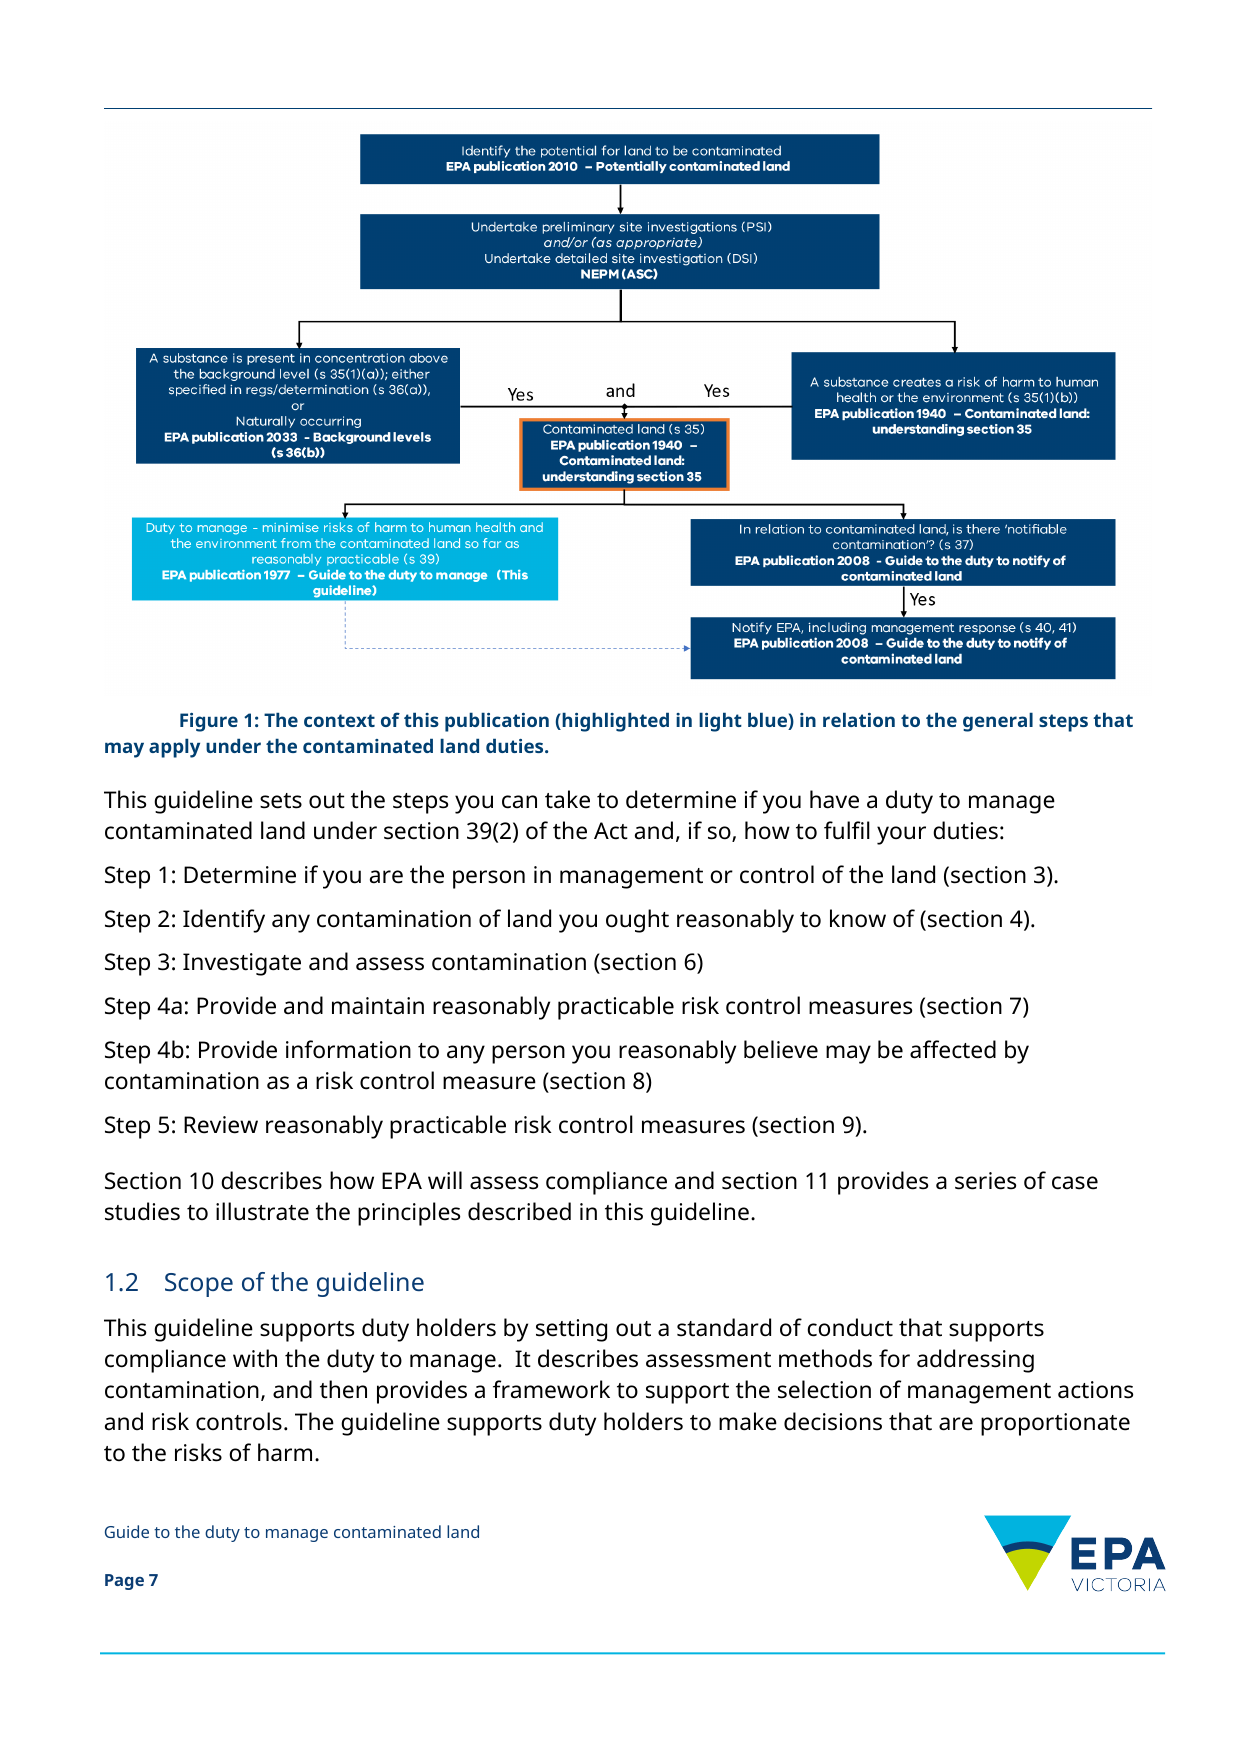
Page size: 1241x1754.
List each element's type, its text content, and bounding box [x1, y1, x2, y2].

subtitle Scope of the guideline [103, 1265, 1152, 1299]
text Section 10 describes how EPA will assess compliance and section 11 provides a series of case studies to illustrate the principles described in this guideline. [103, 1165, 1152, 1228]
text Step 3: Investigate and assess contamination (section 6) [103, 946, 1152, 978]
text Figure 1: The context of this publication (highlighted in light blue) in relation to the general steps that may apply under the contaminated land duties. [103, 708, 1152, 759]
text Step 5: Review reasonably practicable risk control measures (section 9). [103, 1109, 1152, 1140]
text Step 4a: Provide and maintain reasonably practicable risk control measures (section 7) [103, 990, 1152, 1021]
text Step 2: Identify any contamination of land you ought reasonably to know of (section 4). [103, 903, 1152, 934]
text This guideline sets out the steps you can take to determine if you have a duty to manage contaminated land under section 39(2) of the Act and, if so, how to fulfil your duties: [103, 784, 1152, 846]
picture [103, 121, 1152, 696]
text Step 1: Determine if you are the person in management or control of the land (section 3). [103, 859, 1152, 890]
text This guideline supports duty holders by setting out a standard of conduct that supports compliance with the duty to manage. It describes assessment methods for addressing contamination, and then provides a framework to support the selection of management actions and risk controls. The guideline supports duty holders to make decisions that are proportionate to the risks of harm. [103, 1312, 1152, 1468]
text Step 4b: Provide information to any person you reasonably believe may be affected by contamination as a risk control measure (section 8) [103, 1034, 1152, 1096]
picture [964, 1496, 1177, 1593]
